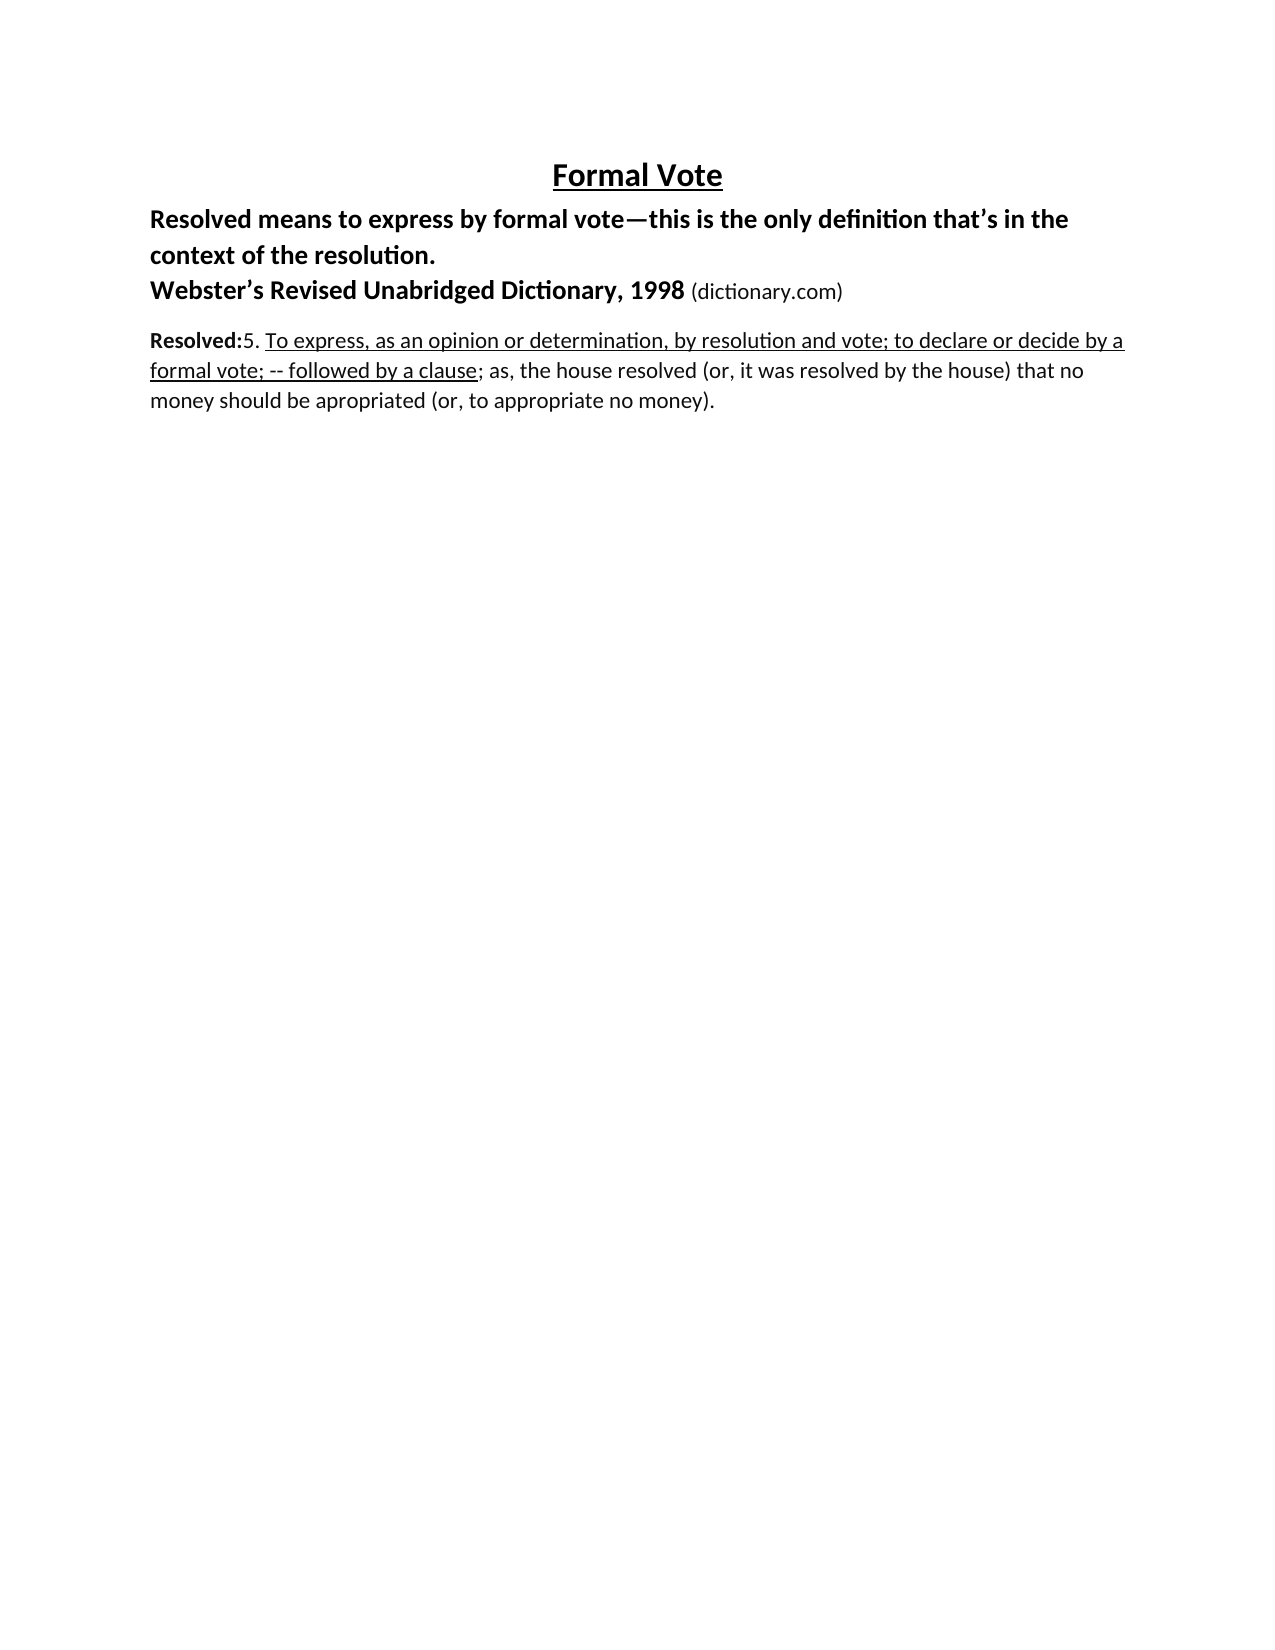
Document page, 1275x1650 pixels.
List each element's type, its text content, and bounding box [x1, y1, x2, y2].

text Webster’s Revised Unabridged Dictionary, 1998 (dictionary.com) [150, 273, 1125, 307]
subtitle Resolved means to express by formal vote—this is the only definition that’s in the context of the resolution. [150, 202, 1125, 271]
text Resolved:5. To express, as an opinion or determination, by resolution and vote; to declare or decide by a formal vote; -- followed by a clause; as, the house resolved (or, it was resolved by the house) that no money should be apropriated (or, to appropriate no money). [150, 326, 1125, 414]
subtitle Formal Vote [150, 154, 1125, 195]
